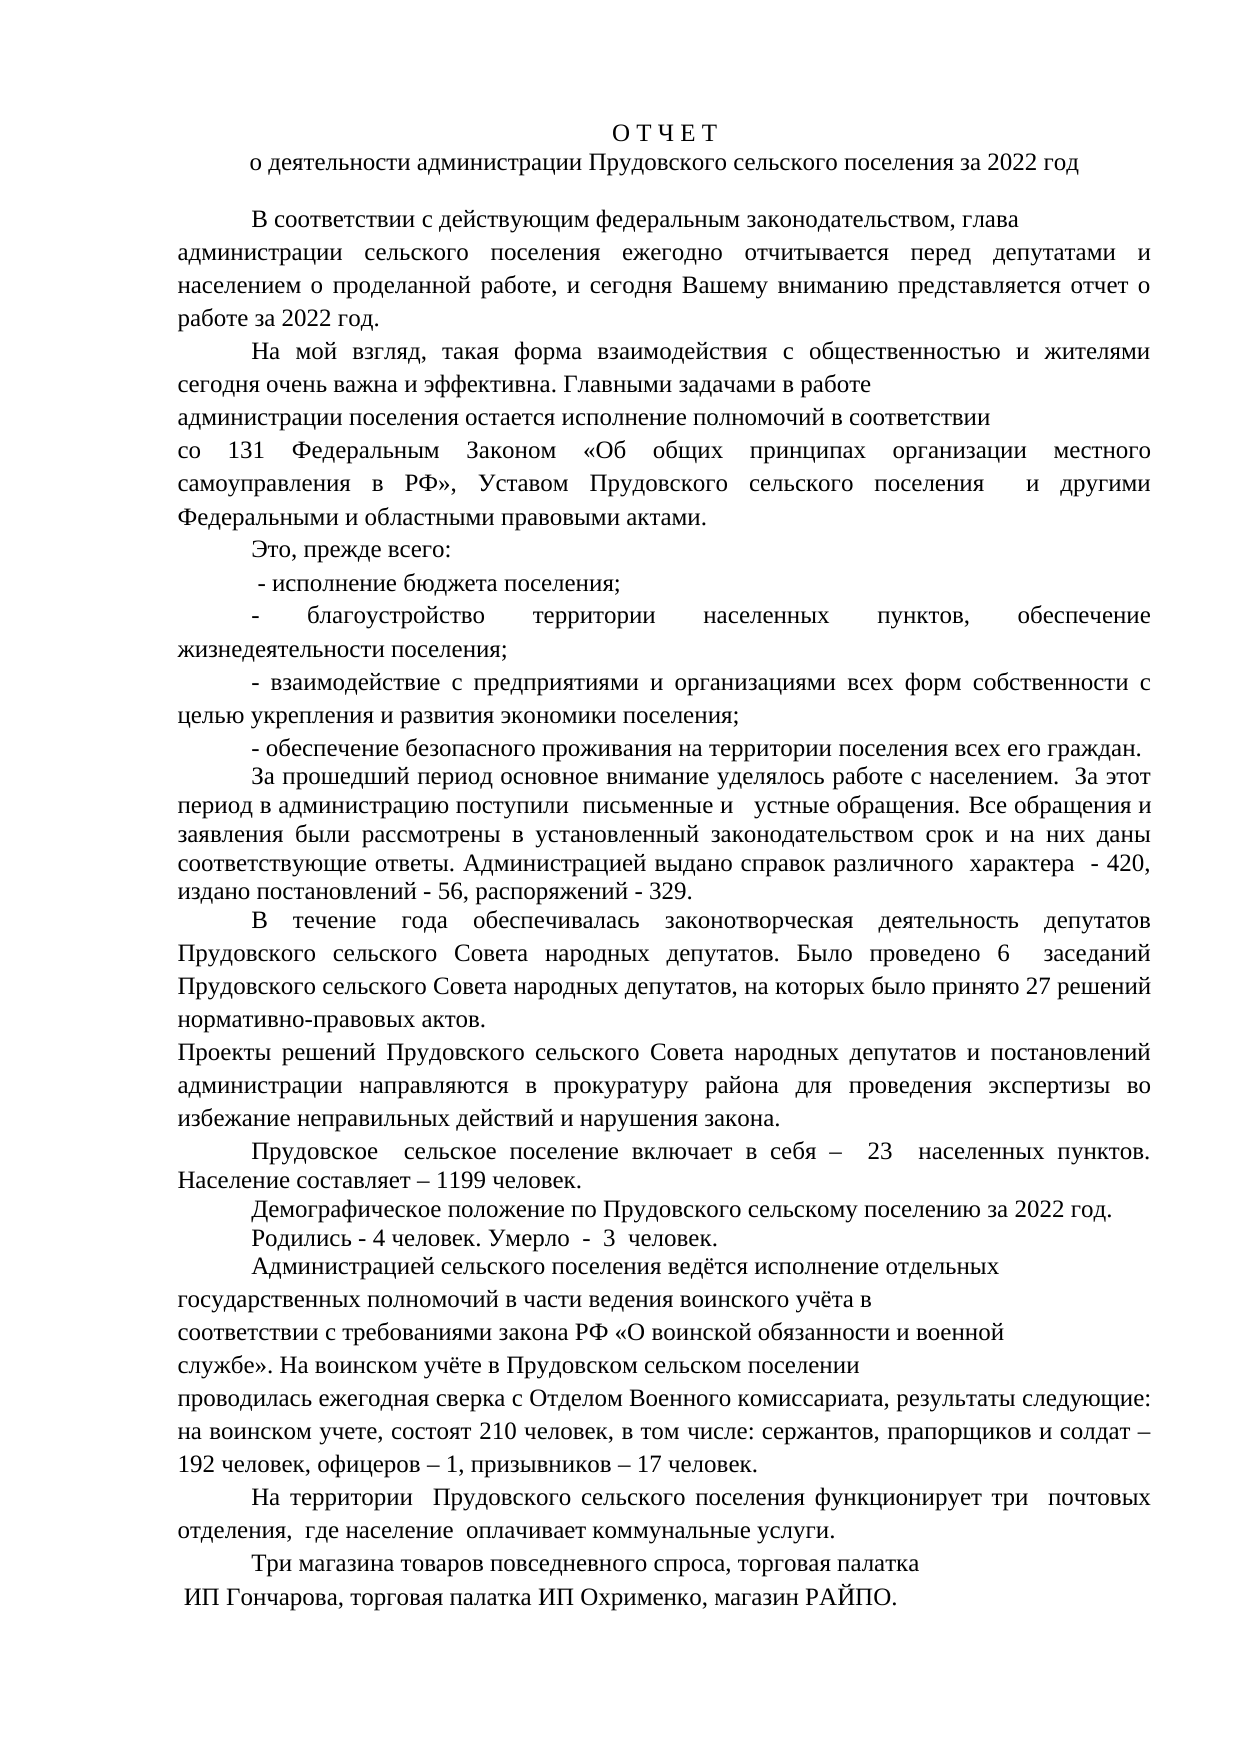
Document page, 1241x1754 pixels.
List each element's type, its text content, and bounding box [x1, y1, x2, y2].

text о деятельности администрации Прудовского сельского поселения за 2022 год [177, 147, 1152, 176]
text администрации сельского поселения ежегодно отчитывается перед депутатами и населением о проделанной работе, и сегодня Вашему вниманию представляется отчет о работе за 2022 год. [177, 237, 1152, 332]
text Администрацией сельского поселения ведётся исполнение отдельных [177, 1251, 1152, 1280]
text ИП Гончарова, торговая палатка ИП Охрименко, магазин РАЙПО. [177, 1582, 1152, 1610]
text - исполнение бюджета поселения; [177, 568, 1152, 596]
text проводилась ежегодная сверка с Отделом Военного комиссариата, результаты следующие: на воинском учете, состоят 210 человек, в том числе: сержантов, прапорщиков и солдат – 192 человек, офицеров – 1, призывников – 17 человек. [177, 1383, 1152, 1478]
text - взаимодействие с предприятиями и организациями всех форм собственности с целью укрепления и развития экономики поселения; [177, 667, 1152, 728]
text Родились - 4 человек. Умерло - 3 человек. [177, 1223, 1152, 1251]
text соответствии с требованиями закона РФ «О воинской обязанности и военной [177, 1317, 1152, 1346]
text Прудовское сельское поселение включает в себя – 23 населенных пунктов. Население составляет – 1199 человек. [177, 1136, 1152, 1194]
text В соответствии с действующим федеральным законодательством, глава [177, 204, 1152, 233]
text государственных полномочий в части ведения воинского учёта в [177, 1284, 1152, 1313]
text Демографическое положение по Прудовского сельскому поселению за 2022 год. [177, 1194, 1152, 1223]
text Это, прежде всего: [177, 534, 1152, 563]
text Три магазина товаров повседневного спроса, торговая палатка [177, 1548, 1152, 1577]
text службе». На воинском учёте в Прудовском сельском поселении [177, 1350, 1152, 1379]
text На территории Прудовского сельского поселения функционирует три почтовых отделения, где население оплачивает коммунальные услуги. [177, 1482, 1152, 1544]
text В течение года обеспечивалась законотворческая деятельность депутатов Прудовского сельского Совета народных депутатов. Было проведено 6 заседаний Прудовского сельского Совета народных депутатов, на которых было принято 27 решений нормативно-правовых актов. [177, 905, 1152, 1033]
text администрации поселения остается исполнение полномочий в соответствии [177, 402, 1152, 431]
text За прошедший период основное внимание уделялось работе с населением. За этот период в администрацию поступили письменные и устные обращения. Все обращения и заявления были рассмотрены в установленный законодательством срок и на них даны соответствующие ответы. Администрацией выдано справок различного характера - 420, издано постановлений - 56, распоряжений - 329. [177, 761, 1152, 905]
text - обеспечение безопасного проживания на территории поселения всех его граждан. [177, 733, 1152, 761]
text На мой взгляд, такая форма взаимодействия с общественностью и жителями сегодня очень важна и эффективна. Главными задачами в работе [177, 336, 1152, 398]
text О Т Ч Е Т [177, 118, 1152, 147]
text со 131 Федеральным Законом «Об общих принципах организации местного самоуправления в РФ», Уставом Прудовского сельского поселения и другими Федеральными и областными правовыми актами. [177, 436, 1152, 530]
text Проекты решений Прудовского сельского Совета народных депутатов и постановлений администрации направляются в прокуратуру района для проведения экспертизы во избежание неправильных действий и нарушения закона. [177, 1037, 1152, 1132]
text - благоустройство территории населенных пунктов, обеспечение жизнедеятельности поселения; [177, 601, 1152, 662]
